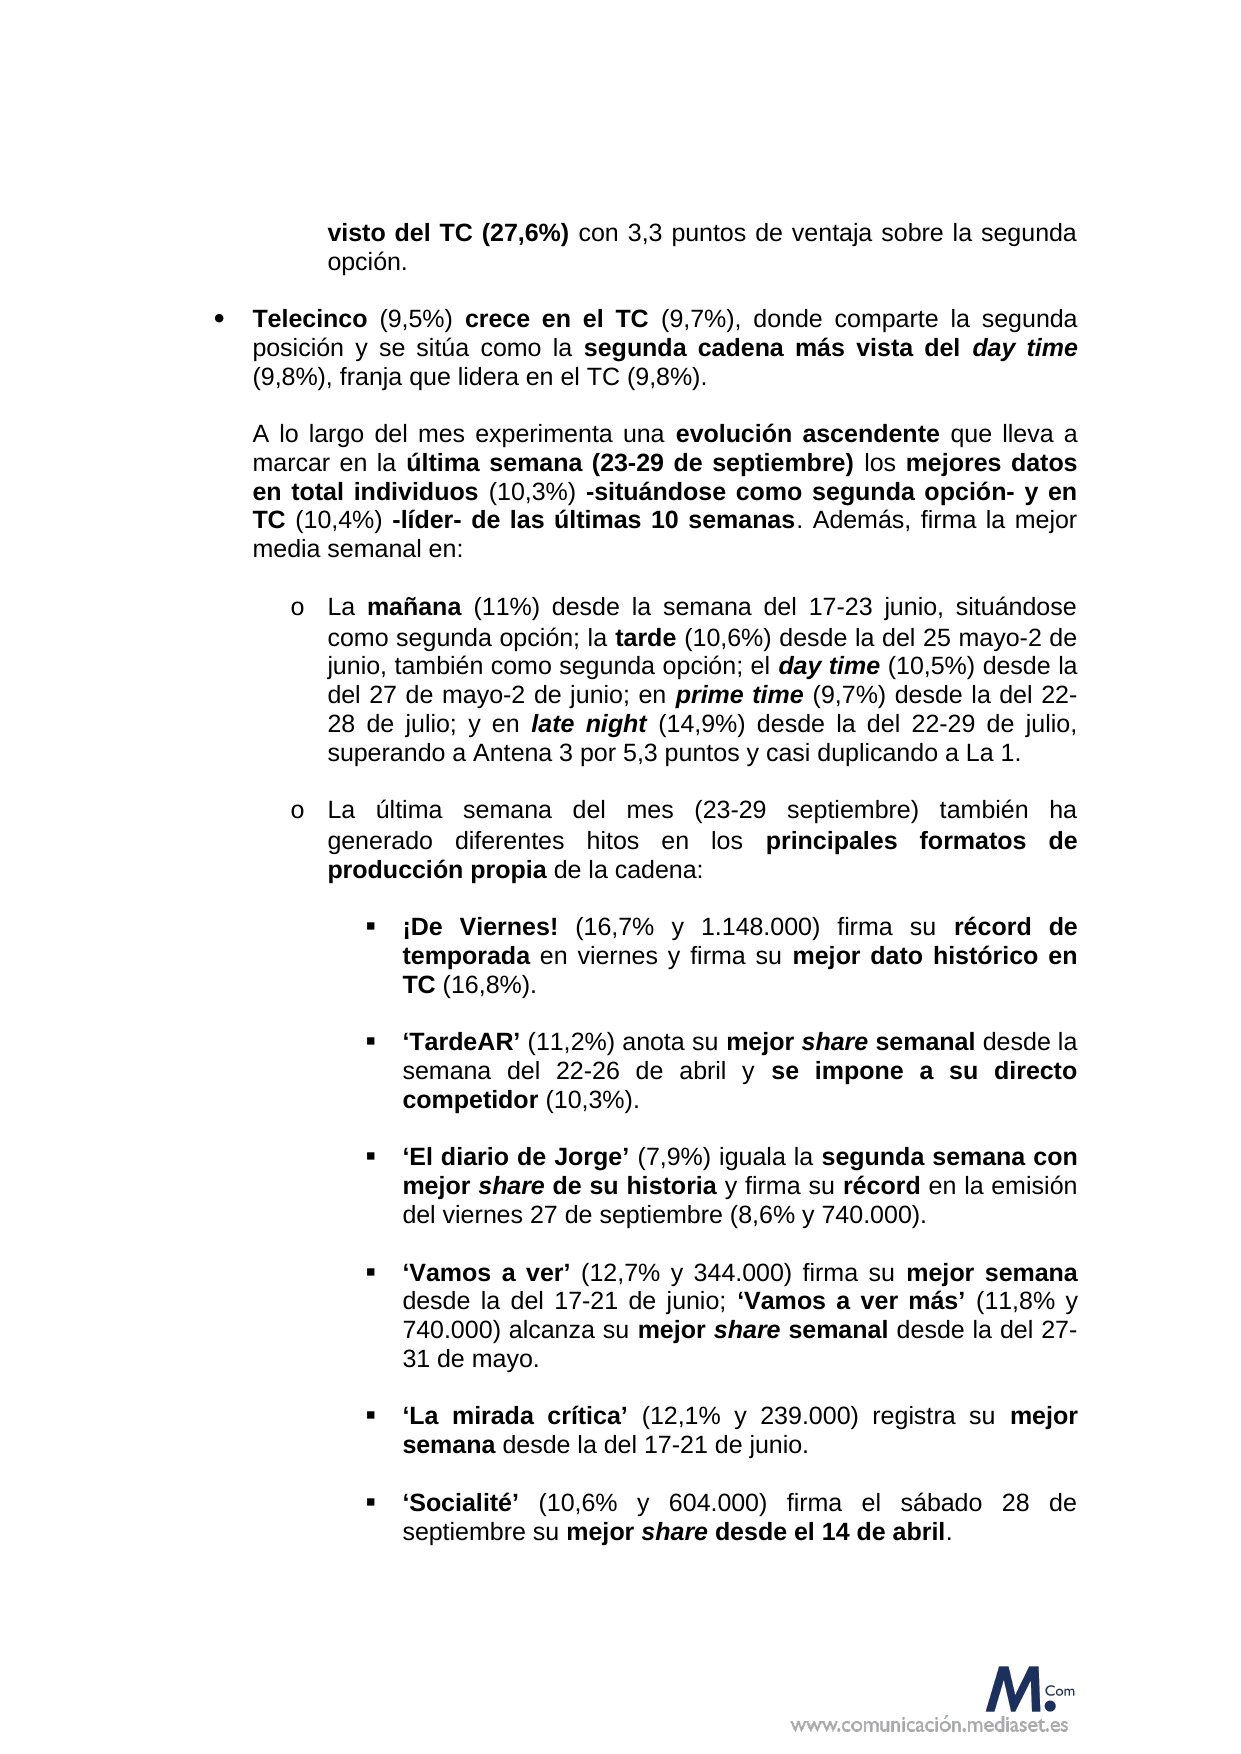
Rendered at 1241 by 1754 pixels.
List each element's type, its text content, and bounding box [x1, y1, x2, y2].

list Telecinco (9,5%) crece en el TC (9,7%), donde comparte la segunda posición y se sitúa como la segunda cadena más vista del day time (9,8%), franja que lidera en el TC (9,8%). [215, 304, 1078, 390]
list ‘El diario de Jorge’ (7,9%) iguala la segunda semana con mejor share de su historia y firma su récord en la emisión del viernes 27 de septiembre (8,6% y 740.000). [365, 1142, 1078, 1229]
list ‘TardeAR’ (11,2%) anota su mejor share semanal desde la semana del 22-26 de abril y se impone a su directo competidor (10,3%). [365, 1027, 1078, 1114]
list ‘La mirada crítica’ (12,1% y 239.000) registra su mejor semana desde la del 17-21 de junio. [365, 1401, 1078, 1459]
list ‘Vamos a ver’ (12,7% y 344.000) firma su mejor semana desde la del 17-21 de junio; ‘Vamos a ver más’ (11,8% y 740.000) alcanza su mejor share semanal desde la del 27-31 de mayo. [365, 1257, 1078, 1373]
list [290, 218, 1078, 275]
list A lo largo del mes experimenta una evolución ascendente que lleva a marcar en la última semana (23-29 de septiembre) los mejores datos en total individuos (10,3%) -situándose como segunda opción- y en TC (10,4%) -líder- de las últimas 10 semanas. Además, firma la mejor media semanal en: [252, 419, 1078, 563]
picture [777, 1643, 1240, 1750]
list La mañana (11%) desde la semana del 17-23 junio, situándose como segunda opción; la tarde (10,6%) desde la del 25 mayo-2 de junio, también como segunda opción; el day time (10,5%) desde la del 27 de mayo-2 de junio; en prime time (9,7%) desde la del 22-28 de julio; y en late night (14,9%) desde la del 22-29 de julio, superando a Antena 3 por 5,3 puntos y casi duplicando a La 1. [290, 592, 1078, 766]
list ¡De Viernes! (16,7% y 1.148.000) firma su récord de temporada en viernes y firma su mejor dato histórico en TC (16,8%). [365, 912, 1078, 998]
list ‘Socialité’ (10,6% y 604.000) firma el sábado 28 de septiembre su mejor share desde el 14 de abril. [365, 1488, 1078, 1545]
list La última semana del mes (23-29 septiembre) también ha generado diferentes hitos en los principales formatos de producción propia de la cadena: [290, 795, 1078, 883]
